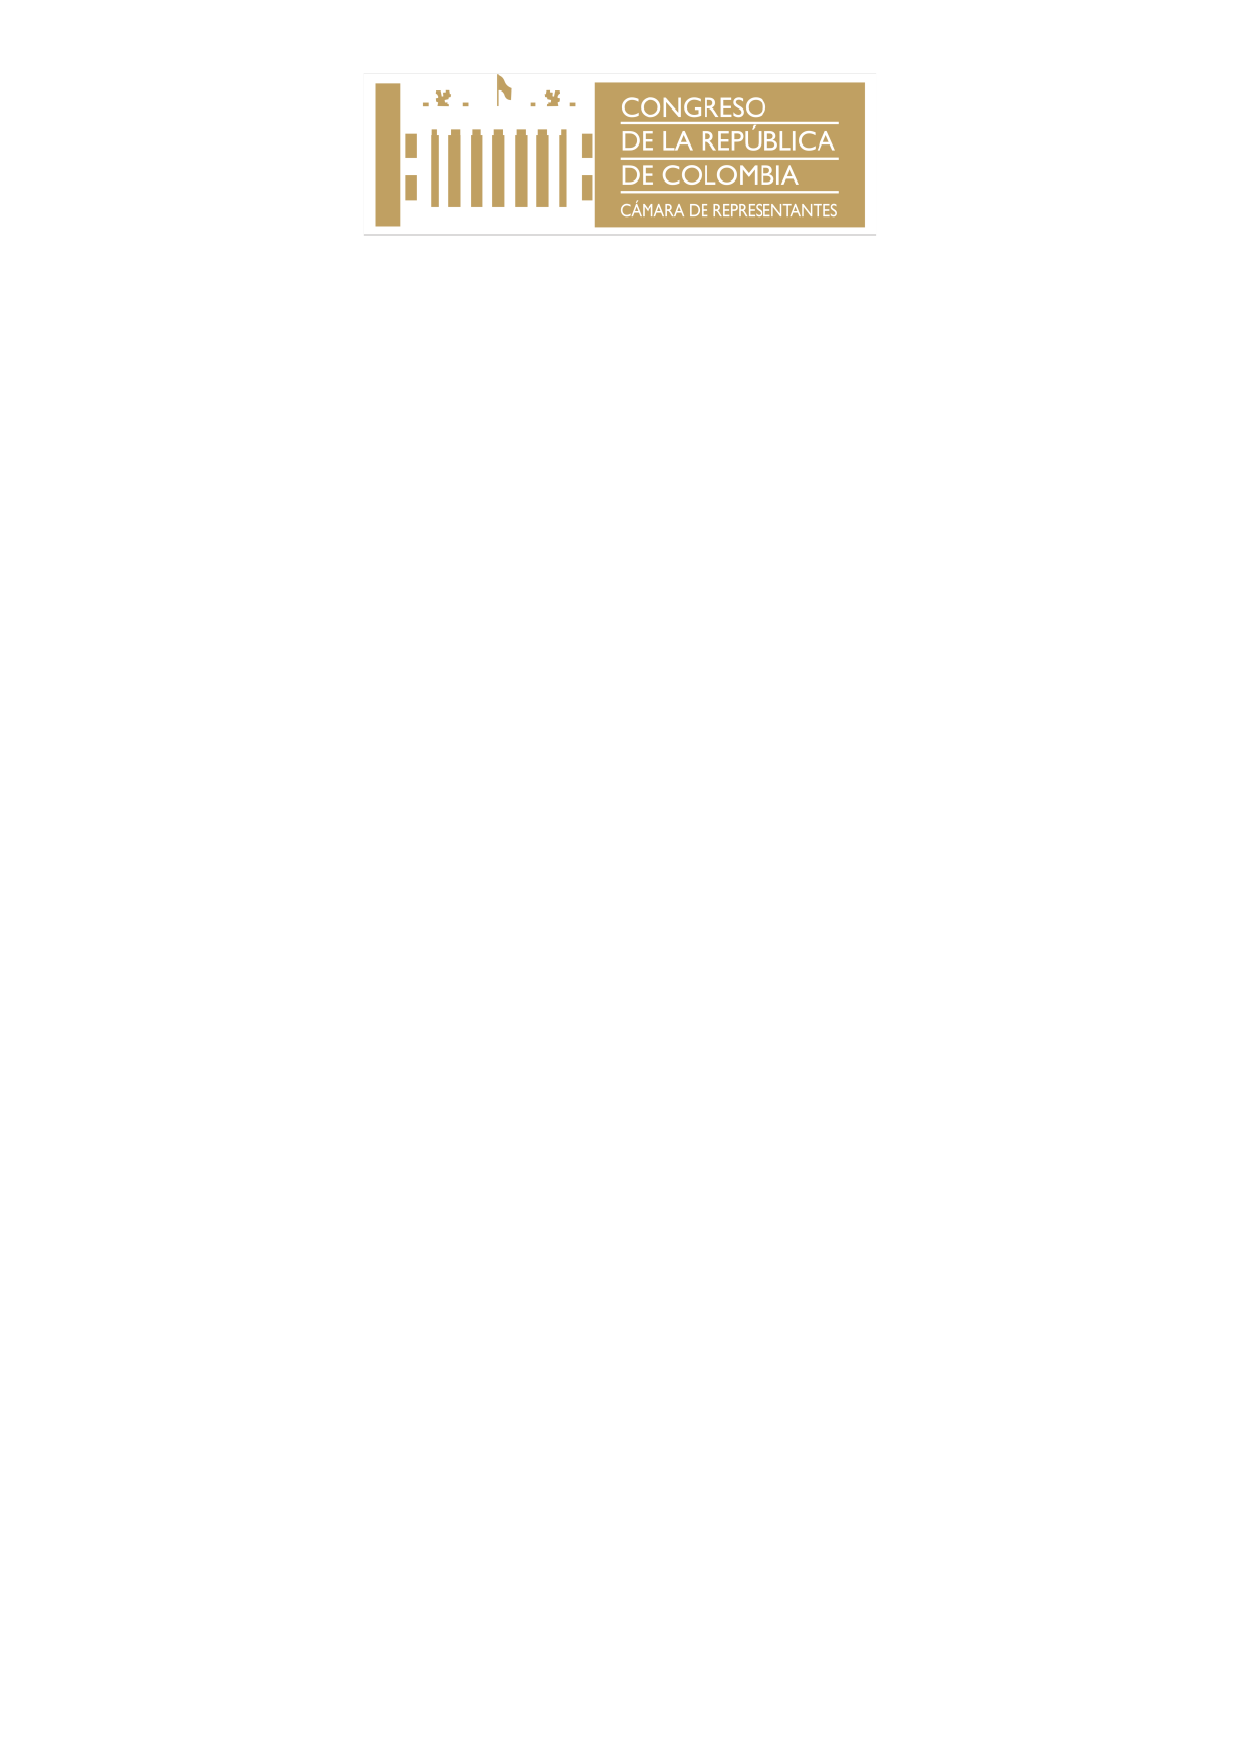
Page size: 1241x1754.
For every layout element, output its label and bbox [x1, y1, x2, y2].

picture [363, 73, 877, 236]
